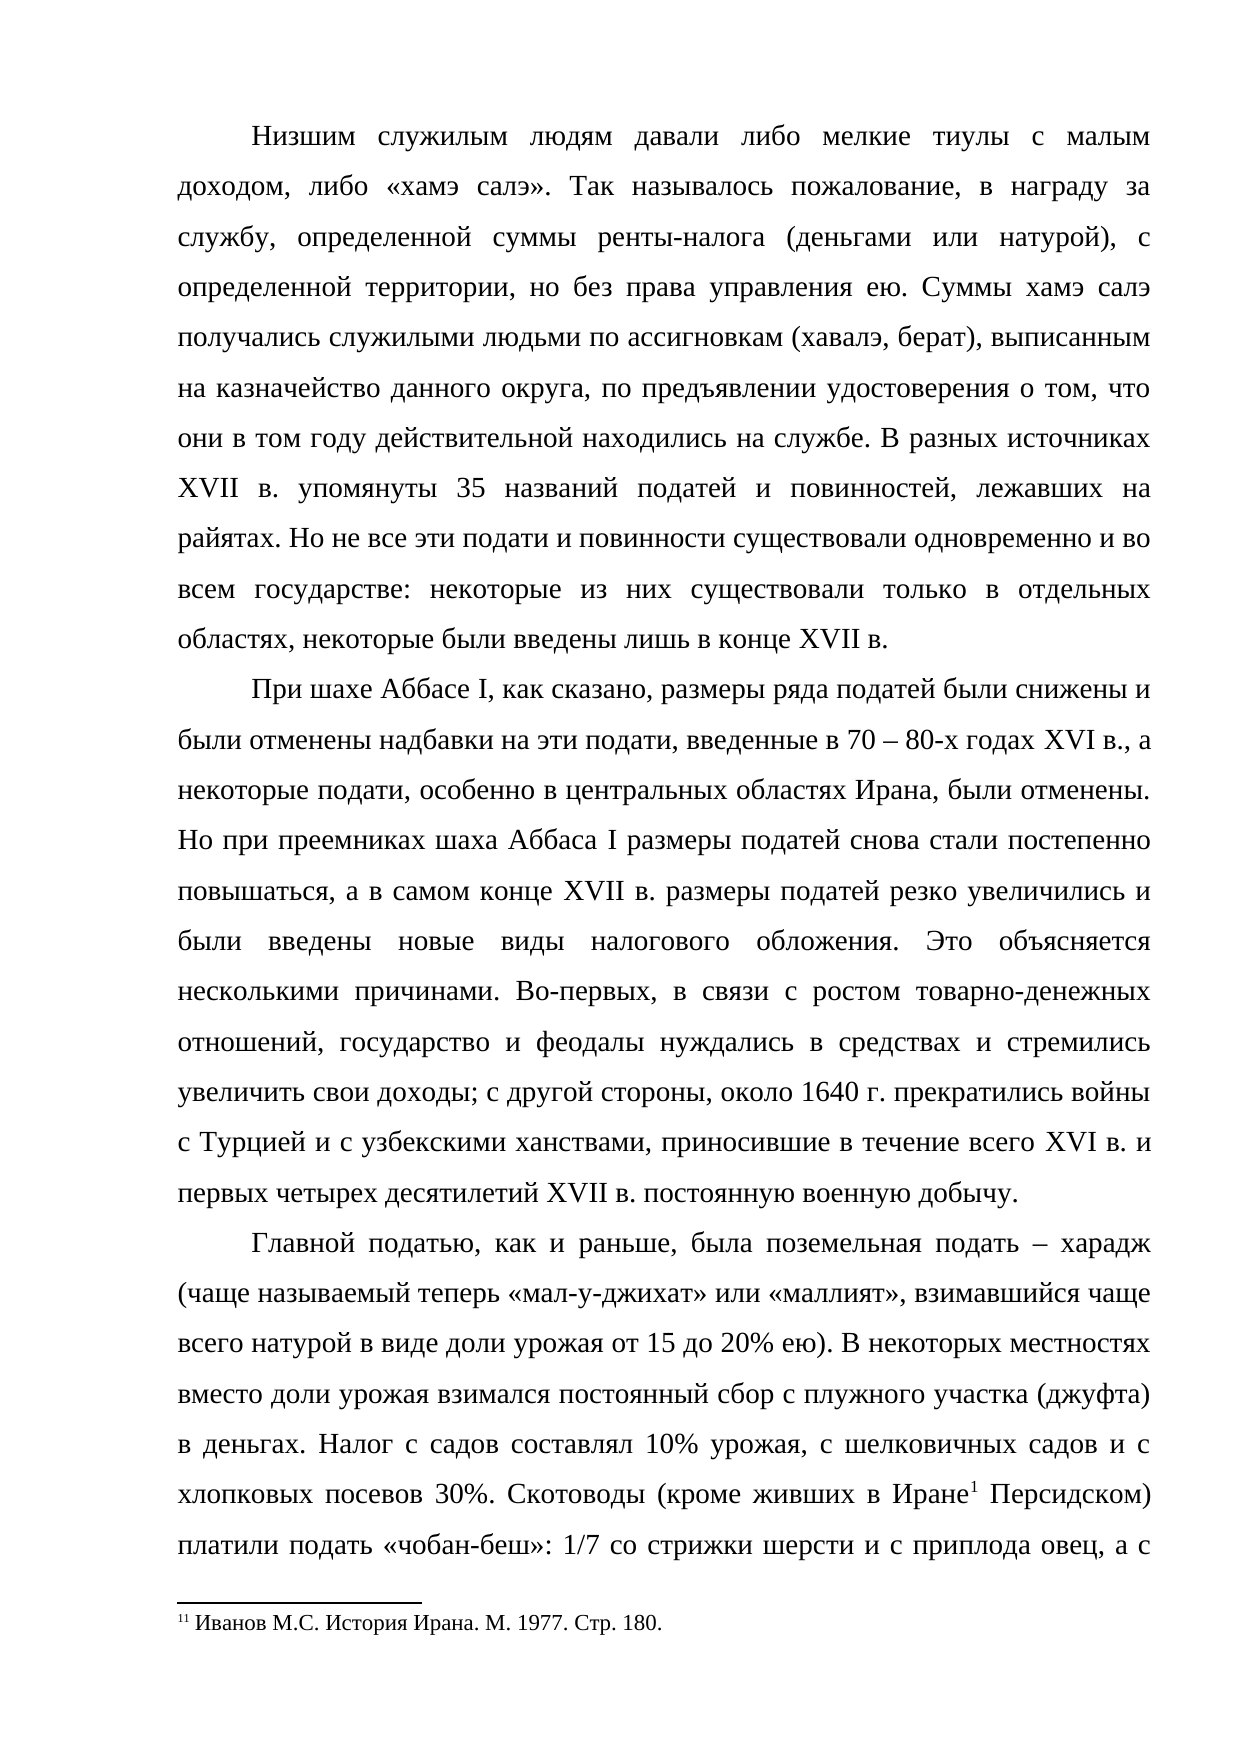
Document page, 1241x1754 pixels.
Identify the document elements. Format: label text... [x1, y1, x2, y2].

text Низшим служилым людям давали либо мелкие тиулы с малым доходом, либо «хамэ салэ». Так называлось пожалование, в награду за службу, определенной суммы ренты-налога (деньгами или натурой), с определенной территории, но без права управления ею. Суммы хамэ салэ получались служилыми людьми по ассигновкам (хавалэ, берат), выписанным на казначейство данного округа, по предъявлении удостоверения о том, что они в том году действительной находились на службе. В разных источниках XVII в. упомянуты 35 названий податей и повинностей, лежавших на райятах. Но не все эти подати и повинности существовали одновременно и во всем государстве: некоторые из них существовали только в отдельных областях, некоторые были введены лишь в конце XVII в. [177, 118, 1152, 655]
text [177, 1225, 1152, 1560]
text При шахе Аббасе I, как сказано, размеры ряда податей были снижены и были отменены надбавки на эти подати, введенные в 70 – 80-х годах XVI в., а некоторые подати, особенно в центральных областях Ирана, были отменены. Но при преемниках шаха Аббаса I размеры податей снова стали постепенно повышаться, а в самом конце XVII в. размеры податей резко увеличились и были введены новые виды налогового обложения. Это объясняется несколькими причинами. Во-первых, в связи с ростом товарно-денежных отношений, государство и феодалы нуждались в средствах и стремились увеличить свои доходы; с другой стороны, около 1640 г. прекратились войны с Турцией и с узбекскими ханствами, приносившие в течение всего XVI в. и первых четырех десятилетий XVII в. постоянную военную добычу. [177, 672, 1152, 1208]
